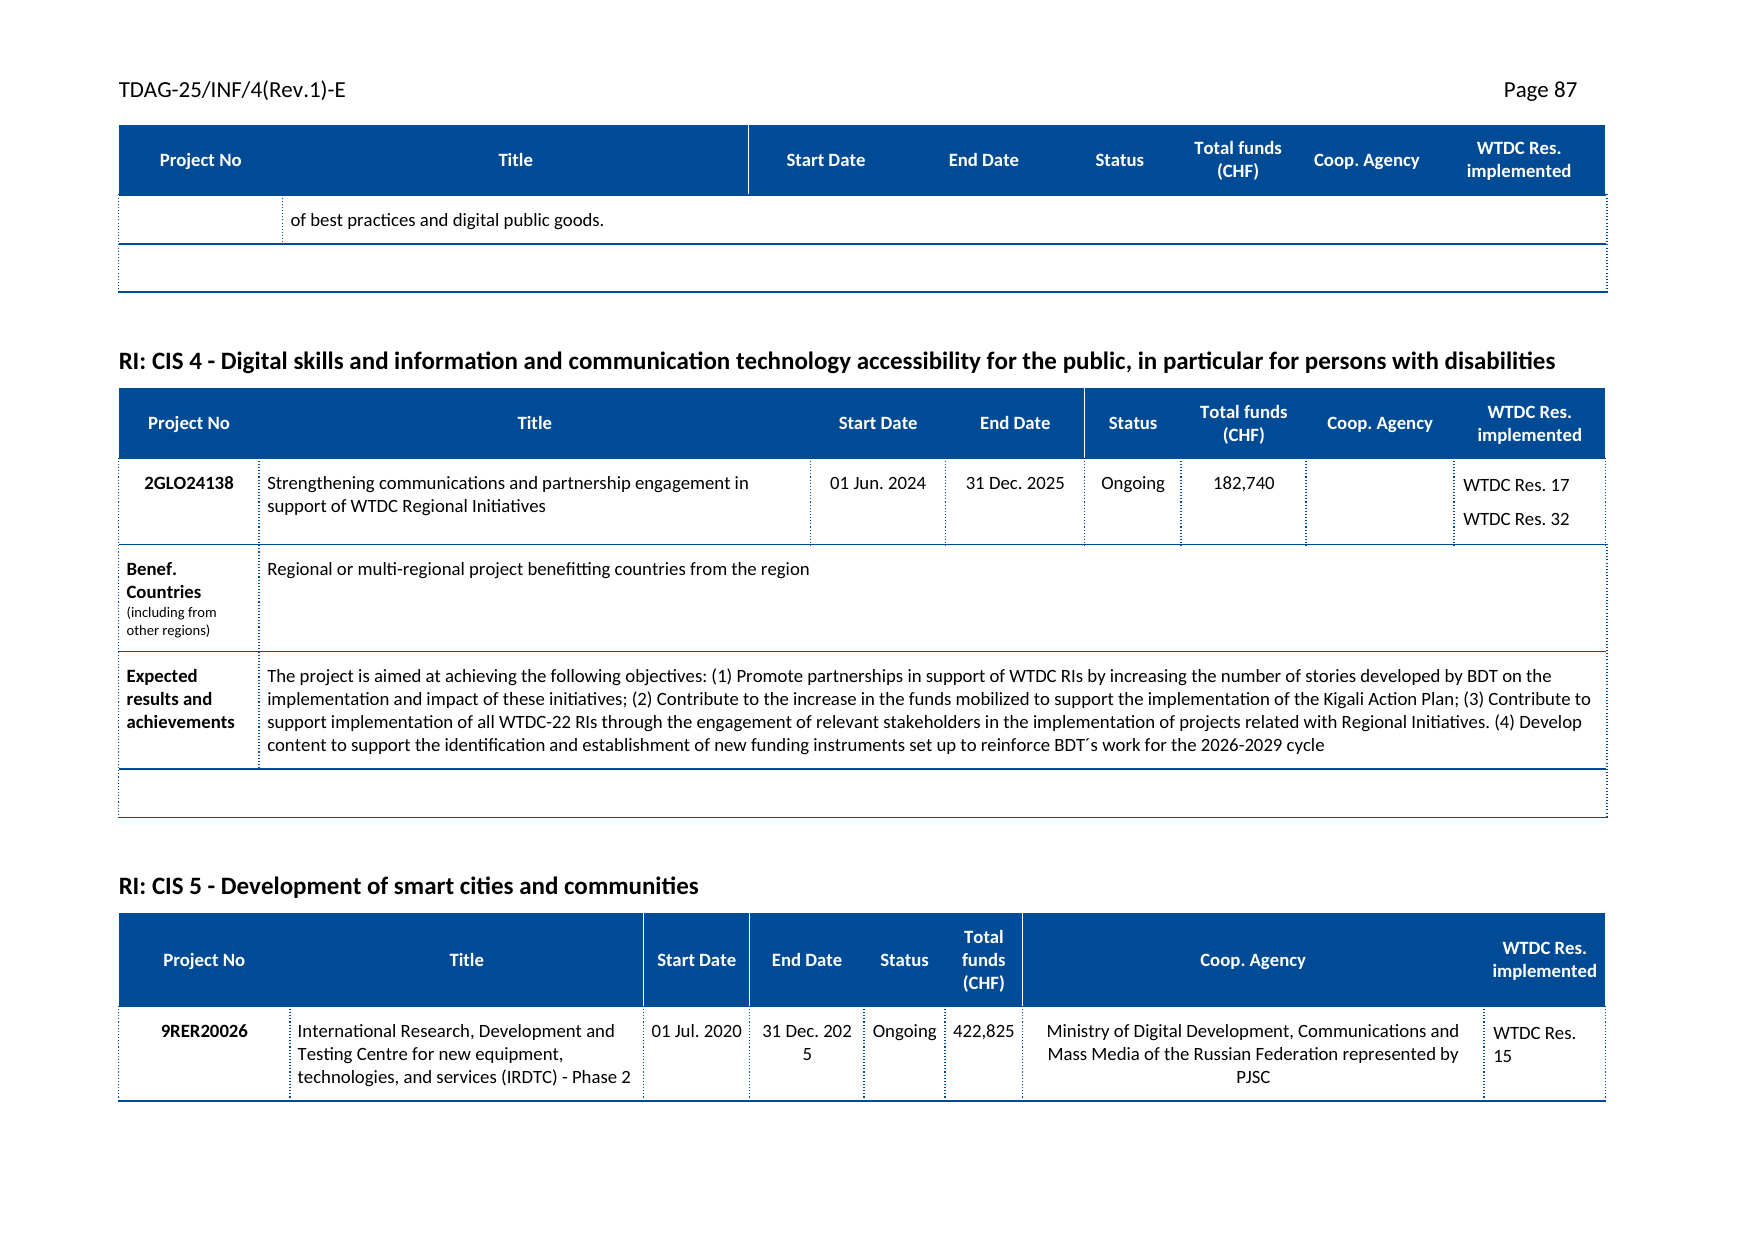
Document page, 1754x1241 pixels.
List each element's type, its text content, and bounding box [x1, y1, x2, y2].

subtitle RI: CIS 4 - Digital skills and information and communication technology accessibility for the public, in particular for persons with disabilities [118, 345, 1607, 375]
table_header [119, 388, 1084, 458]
table_header Coop. Agency [1300, 125, 1433, 194]
table_header Status [1064, 125, 1175, 194]
table_header Start Date [749, 125, 903, 194]
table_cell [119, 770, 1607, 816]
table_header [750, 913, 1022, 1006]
table_header Title [283, 125, 748, 194]
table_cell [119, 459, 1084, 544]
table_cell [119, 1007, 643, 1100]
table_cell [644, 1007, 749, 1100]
table_header WTDC Res. implemented [1433, 125, 1605, 194]
subtitle RI: CIS 5 - Development of smart cities and communities [118, 870, 1607, 901]
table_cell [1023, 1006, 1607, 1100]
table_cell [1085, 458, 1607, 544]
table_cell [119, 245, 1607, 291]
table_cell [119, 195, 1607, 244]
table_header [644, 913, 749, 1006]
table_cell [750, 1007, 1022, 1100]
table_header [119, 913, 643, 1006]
table_header Total funds (CHF) [1175, 125, 1300, 194]
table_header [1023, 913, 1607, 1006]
table_header End Date [903, 125, 1064, 194]
table_header Project No [119, 125, 283, 194]
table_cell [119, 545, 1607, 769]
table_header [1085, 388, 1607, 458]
